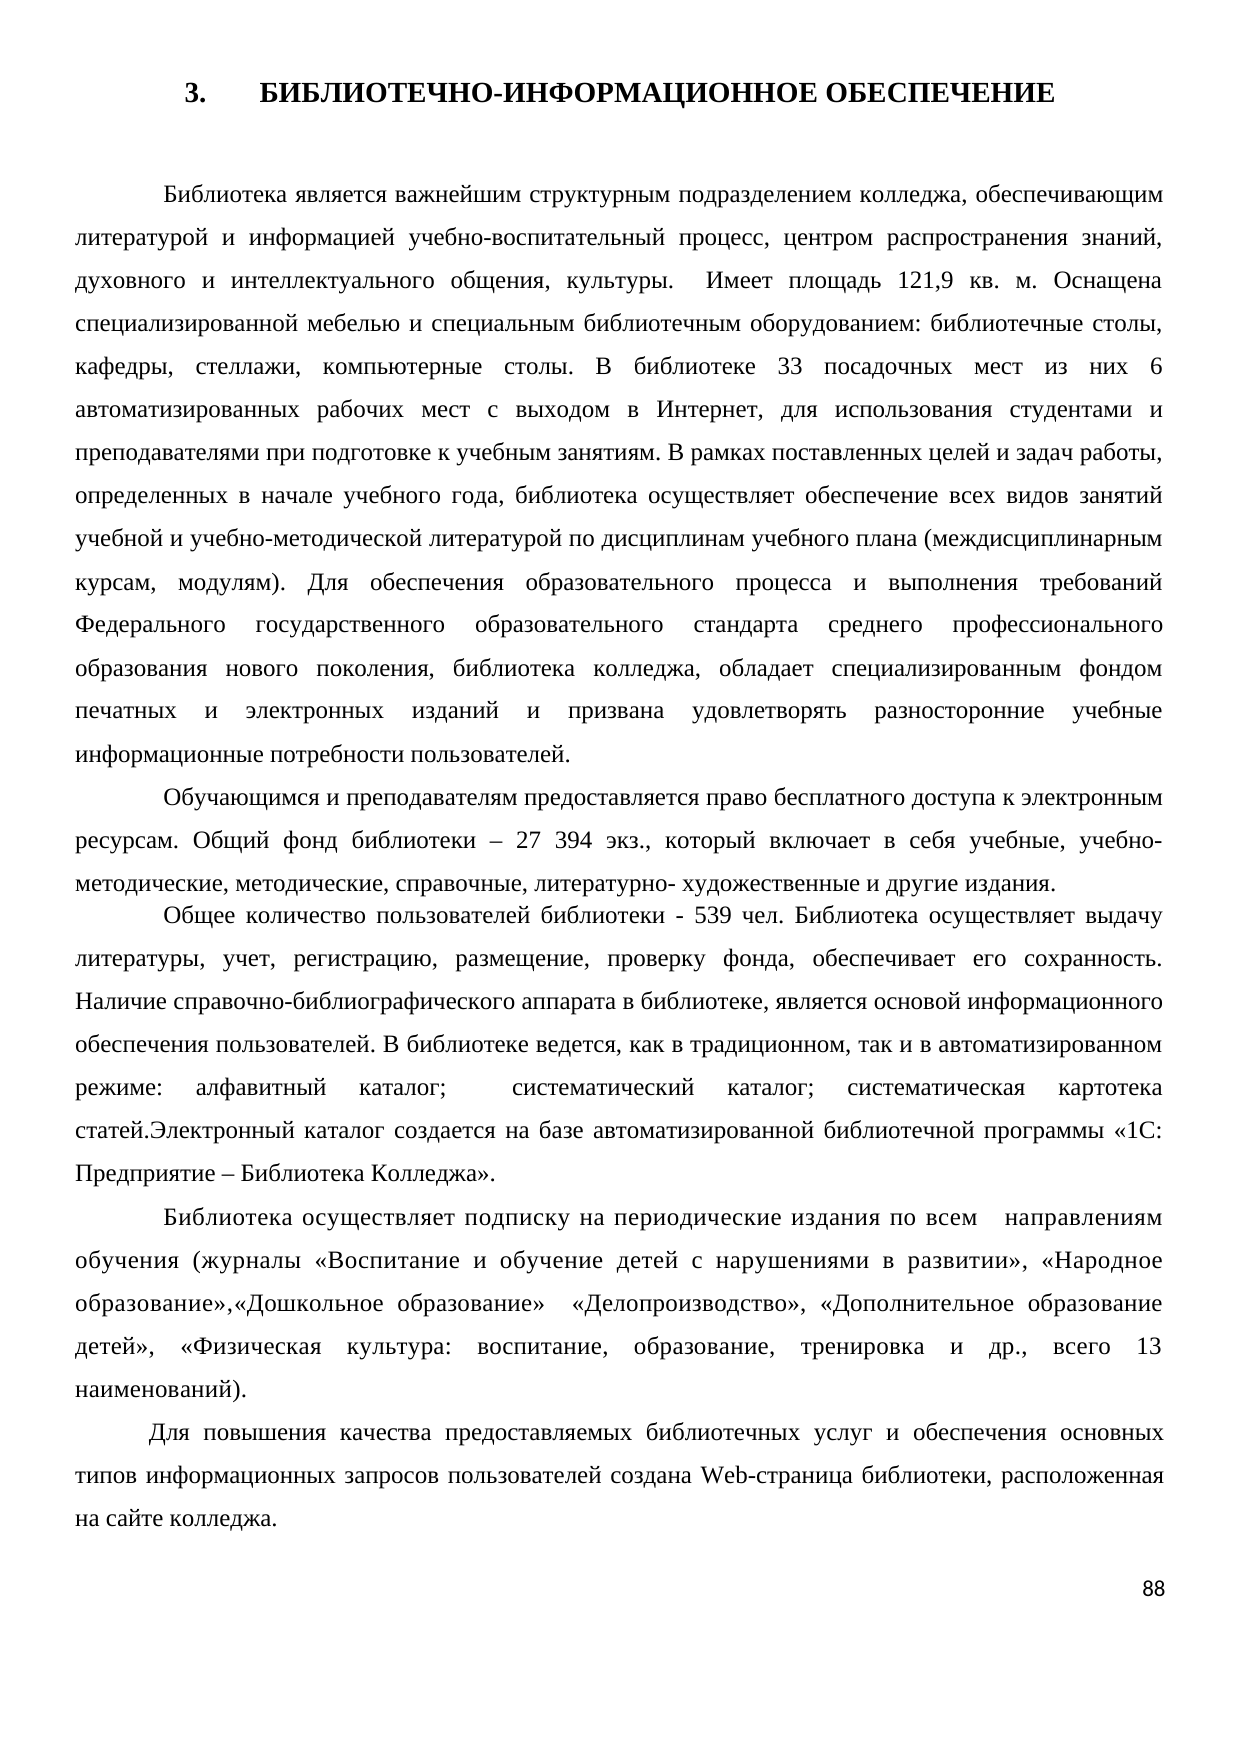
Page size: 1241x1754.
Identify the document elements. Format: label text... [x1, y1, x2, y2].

text Библиотека является важнейшим структурным подразделением колледжа, обеспечивающим литературой и информацией учебно-воспитательный процесс, центром распространения знаний, духовного и интеллектуального общения, культуры. Имеет площадь 121,9 кв. м. Оснащена специализированной мебелью и специальным библиотечным оборудованием: библиотечные столы, кафедры, стеллажи, компьютерные столы. В библиотеке 33 посадочных мест из них 6 автоматизированных рабочих мест с выходом в Интернет, для использования студентами и преподавателями при подготовке к учебным занятиям. В рамках поставленных целей и задач работы, определенных в начале учебного года, библиотека осуществляет обеспечение всех видов занятий учебной и учебно-методической литературой по дисциплинам учебного плана (междисциплинарным курсам, модулям). Для обеспечения образовательного процесса и выполнения требований Федерального государственного образовательного стандарта среднего профессионального образования нового поколения, библиотека колледжа, обладает специализированным фондом печатных и электронных изданий и призвана удовлетворять разносторонние учебные информационные потребности пользователей. [75, 168, 1164, 771]
text Общее количество пользователей библиотеки - 539 чел. Библиотека осуществляет выдачу литературы, учет, регистрацию, размещение, проверку фонда, обеспечивает его сохранность. Наличие справочно-библиографического аппарата в библиотеке, является основой информационного обеспечения пользователей. В библиотеке ведется, как в традиционном, так и в автоматизированном режиме: алфавитный каталог; систематический каталог; систематическая картотека статей.Электронный каталог создается на базе автоматизированной библиотечной программы «1С: Предприятие – Библиотека Колледжа». [75, 900, 1164, 1187]
text Обучающимся и преподавателям предоставляется право бесплатного доступа к электронным ресурсам. Общий фонд библиотеки – 27 394 экз., который включает в себя учебные, учебно-методические, методические, справочные, литературно- художественные и другие издания. [75, 771, 1164, 900]
text Библиотека осуществляет подписку на периодические издания по всем направлениям обучения (журналы «Воспитание и обучение детей с нарушениями в развитии», «Народное образование»,«Дошкольное образование» «Делопроизводство», «Дополнительное образование детей», «Физическая культура: воспитание, образование, тренировка и др., всего 13 наименований). [75, 1202, 1164, 1403]
text Для повышения качества предоставляемых библиотечных услуг и обеспечения основных типов информационных запросов пользователей создана Web-страница библиотеки, расположенная на сайте колледжа. [75, 1417, 1165, 1532]
list БИБЛИОТЕЧНО-ИНФОРМАЦИОННОЕ ОБЕСПЕЧЕНИЕ [75, 75, 1165, 108]
